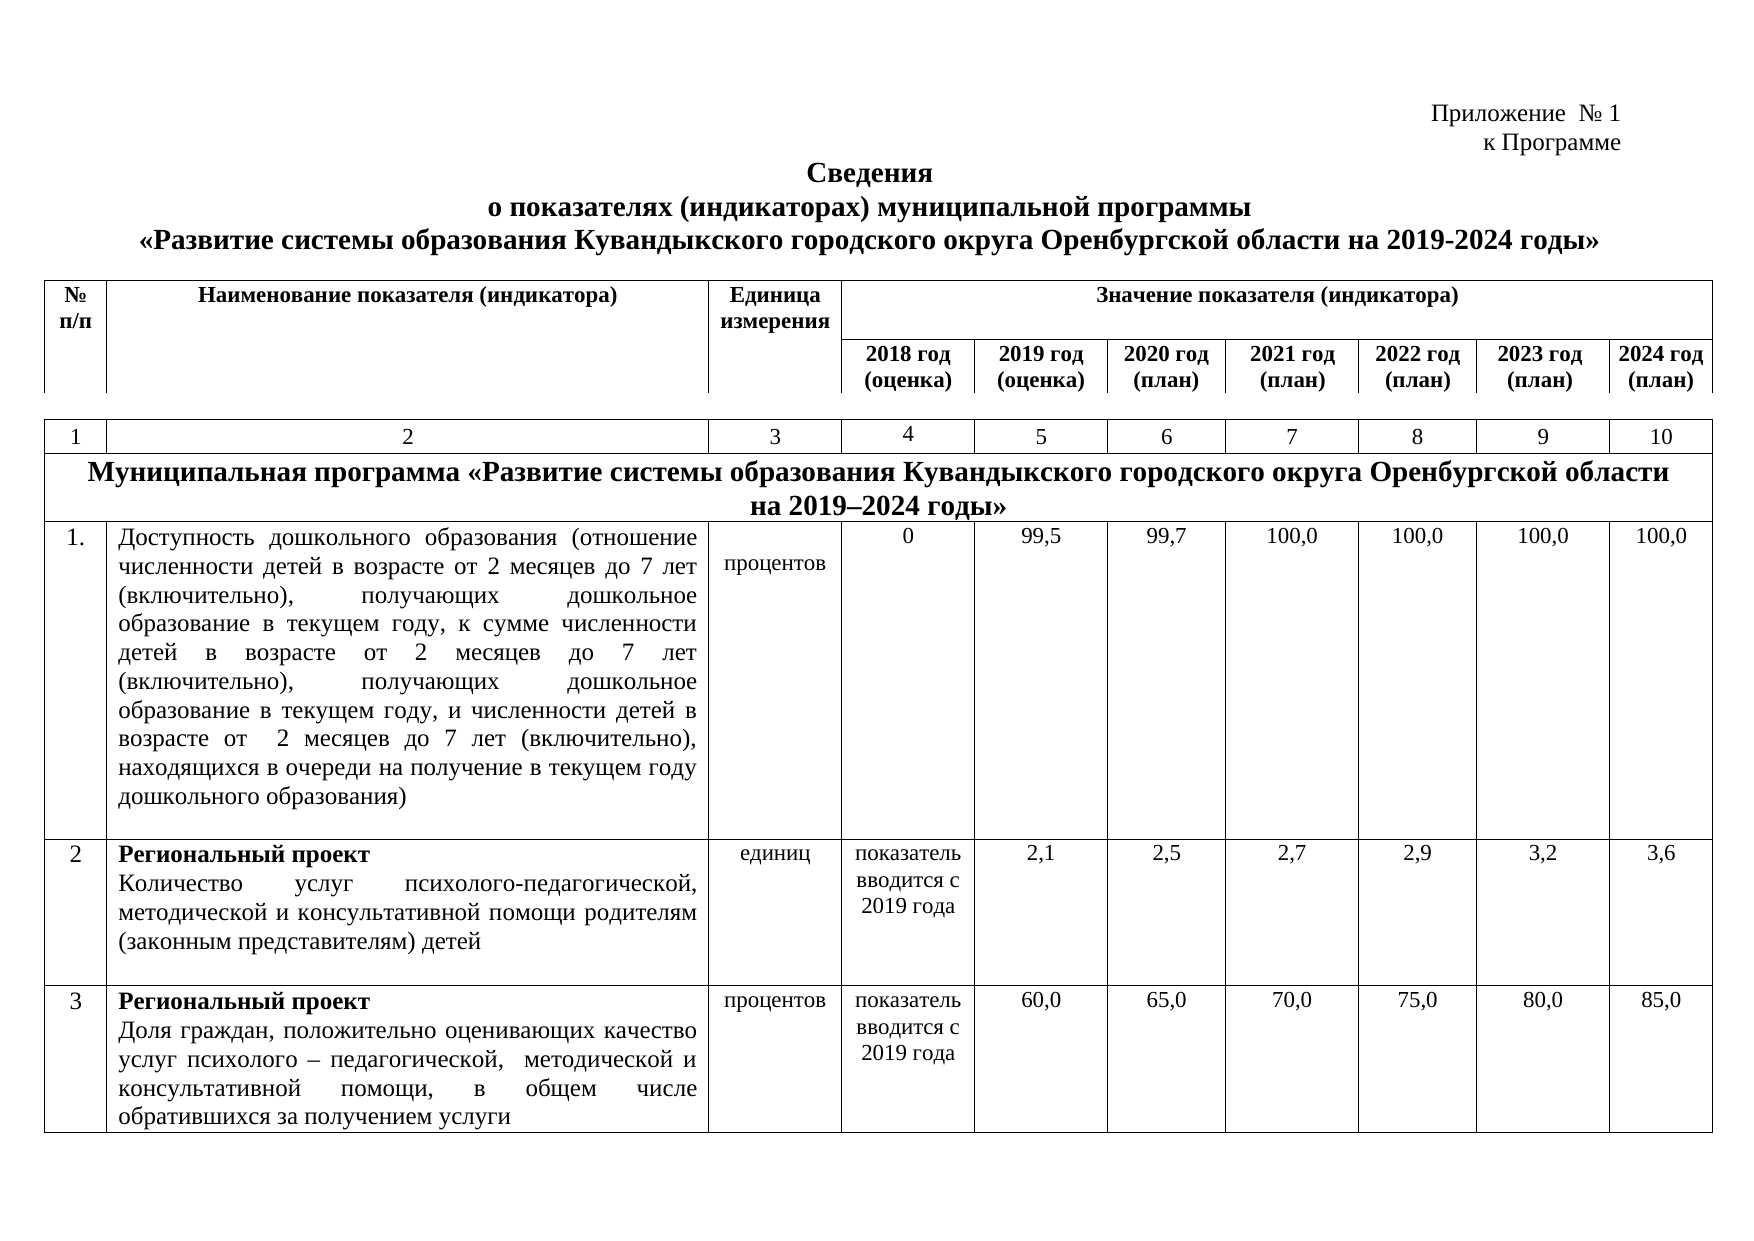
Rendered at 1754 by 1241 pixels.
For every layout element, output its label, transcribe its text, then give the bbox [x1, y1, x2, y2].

table_cell показатель вводится с 2019 года [842, 986, 974, 1132]
table_header 8 [1359, 420, 1476, 453]
table_cell 100,0 [1477, 522, 1609, 838]
table_cell 2 [45, 840, 106, 985]
table_header 5 [975, 420, 1107, 453]
table_header 10 [1610, 420, 1712, 453]
table_cell 2024 год (план) [1610, 340, 1712, 392]
table_cell 75,0 [1359, 986, 1476, 1132]
table_cell 60,0 [975, 986, 1107, 1132]
table_header 6 [1108, 420, 1225, 453]
text Сведения [118, 155, 1621, 189]
table_cell 85,0 [1610, 986, 1712, 1132]
table_cell 99,5 [975, 522, 1107, 838]
table_header 7 [1226, 420, 1358, 453]
table_header 4 [842, 420, 974, 453]
table_cell 2019 год (оценка) [975, 340, 1107, 392]
table_cell 80,0 [1477, 986, 1609, 1132]
table_cell процентов [709, 986, 841, 1132]
table_cell 100,0 [1359, 522, 1476, 838]
table_header 1 [45, 420, 106, 453]
table_cell Региональный проект Доля граждан, положительно оценивающих качество услуг психолого – педагогической, методической и консультативной помощи, в общем числе обратившихся за получением услуги [107, 986, 708, 1132]
text к Программе [118, 127, 1621, 155]
table_cell 2021 год (план) [1226, 340, 1358, 392]
table_cell 0 [842, 522, 974, 838]
table_cell 2,9 [1359, 840, 1476, 985]
table_header Наименование показателя (индикатора) [107, 281, 708, 392]
table_cell 2020 год (план) [1108, 340, 1225, 392]
table_cell 70,0 [1226, 986, 1358, 1132]
table_cell 100,0 [1610, 522, 1712, 838]
table_cell процентов [709, 522, 841, 838]
table_cell 3 [45, 986, 106, 1132]
table_cell 3,2 [1477, 840, 1609, 985]
table_cell 2022 год (план) [1359, 340, 1476, 392]
text «Развитие системы образования Кувандыкского городского округа Оренбургской области на 2019-2024 годы» [118, 222, 1621, 256]
table_cell 99,7 [1108, 522, 1225, 838]
table_cell единиц [709, 840, 841, 985]
table_cell 2,7 [1226, 840, 1358, 985]
table_cell Региональный проект Количество услуг психолого-педагогической, методической и консультативной помощи родителям (законным представителям) детей [107, 840, 708, 985]
table_header 3 [709, 420, 841, 453]
table_header 2 [107, 420, 708, 453]
text о показателях (индикаторах) муниципальной программы [118, 189, 1621, 222]
table_cell 2,1 [975, 840, 1107, 985]
table_header № п/п [45, 281, 106, 392]
text Приложение № 1 [118, 98, 1621, 127]
table_cell 1. [45, 522, 106, 838]
table_header Единица измерения [709, 281, 841, 392]
table_cell Муниципальная программа «Развитие системы образования Кувандыкского городского округа Оренбургской области на 2019–2024 годы» [45, 454, 1712, 521]
table_cell 100,0 [1226, 522, 1358, 838]
table_cell 65,0 [1108, 986, 1225, 1132]
table_cell Доступность дошкольного образования (отношение численности детей в возрасте от 2 месяцев до 7 лет (включительно), получающих дошкольное образование в текущем году, к сумме численности детей в возрасте от 2 месяцев до 7 лет (включительно), получающих дошкольное образование в текущем году, и численности детей в возрасте от 2 месяцев до 7 лет (включительно), находящихся в очереди на получение в текущем году дошкольного образования) [107, 522, 708, 838]
table_cell 3,6 [1610, 840, 1712, 985]
table_header 9 [1477, 420, 1609, 453]
table_header Значение показателя (индикатора) [842, 281, 1712, 339]
table_cell 2,5 [1108, 840, 1225, 985]
table_cell показатель вводится с 2019 года [842, 840, 974, 985]
table_cell 2023 год (план) [1477, 340, 1609, 392]
table_cell 2018 год (оценка) [842, 340, 974, 392]
